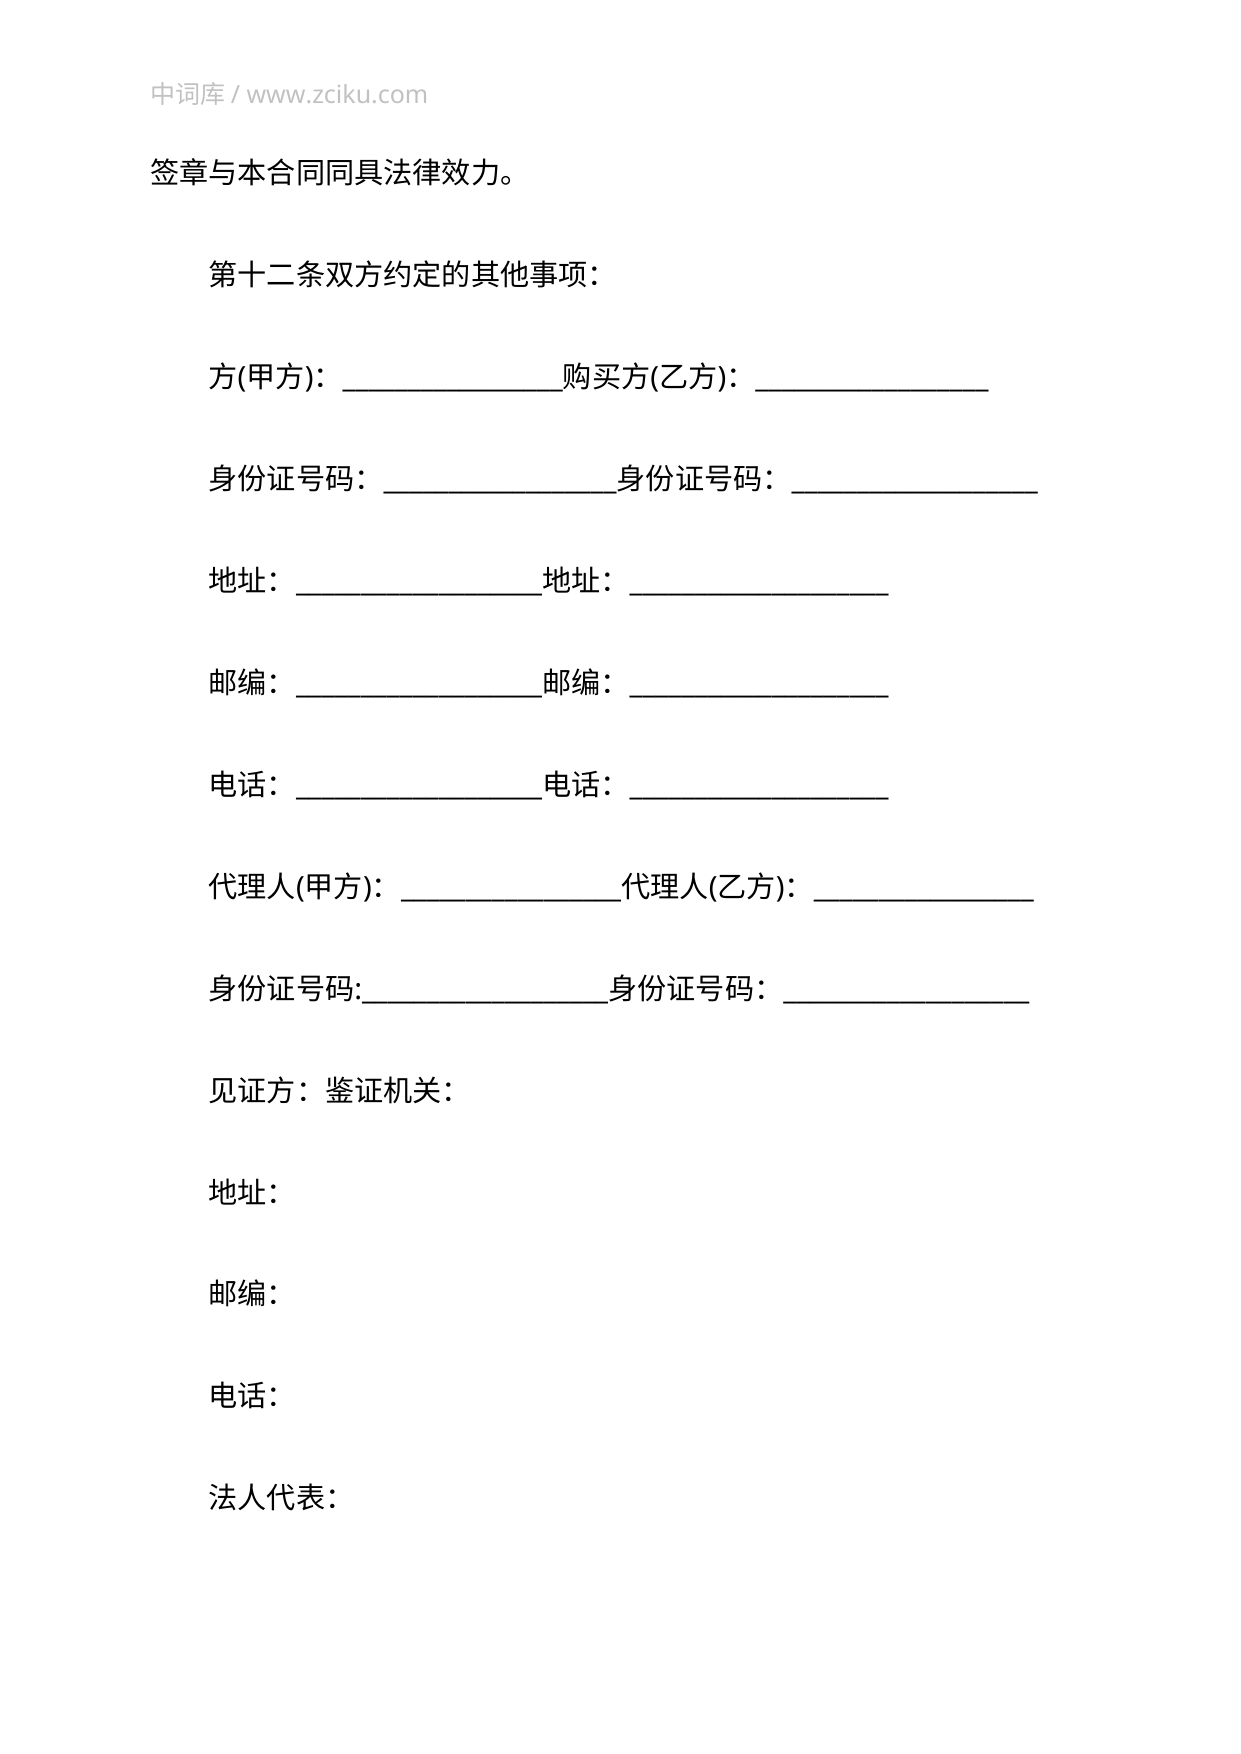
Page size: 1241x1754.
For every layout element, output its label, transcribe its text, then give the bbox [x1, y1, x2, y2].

text 地址： [150, 1169, 1090, 1211]
text 身份证号码：__________________身份证号码：___________________ [150, 456, 1090, 498]
text 身份证号码:___________________身份证号码：___________________ [150, 965, 1090, 1008]
text 见证方：鉴证机关： [150, 1067, 1090, 1110]
text 地址：___________________地址：____________________ [150, 557, 1090, 600]
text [150, 150, 1090, 192]
text 电话：___________________电话：____________________ [150, 761, 1090, 804]
text 法人代表： [150, 1474, 1090, 1517]
text 第十二条双方约定的其他事项： [150, 252, 1090, 294]
text 方(甲方)：_________________购买方(乙方)：__________________ [150, 353, 1090, 396]
text 邮编： [150, 1271, 1090, 1313]
text 代理人(甲方)：_________________代理人(乙方)：_________________ [150, 863, 1090, 906]
text 邮编：___________________邮编：____________________ [150, 659, 1090, 702]
text 电话： [150, 1373, 1090, 1415]
